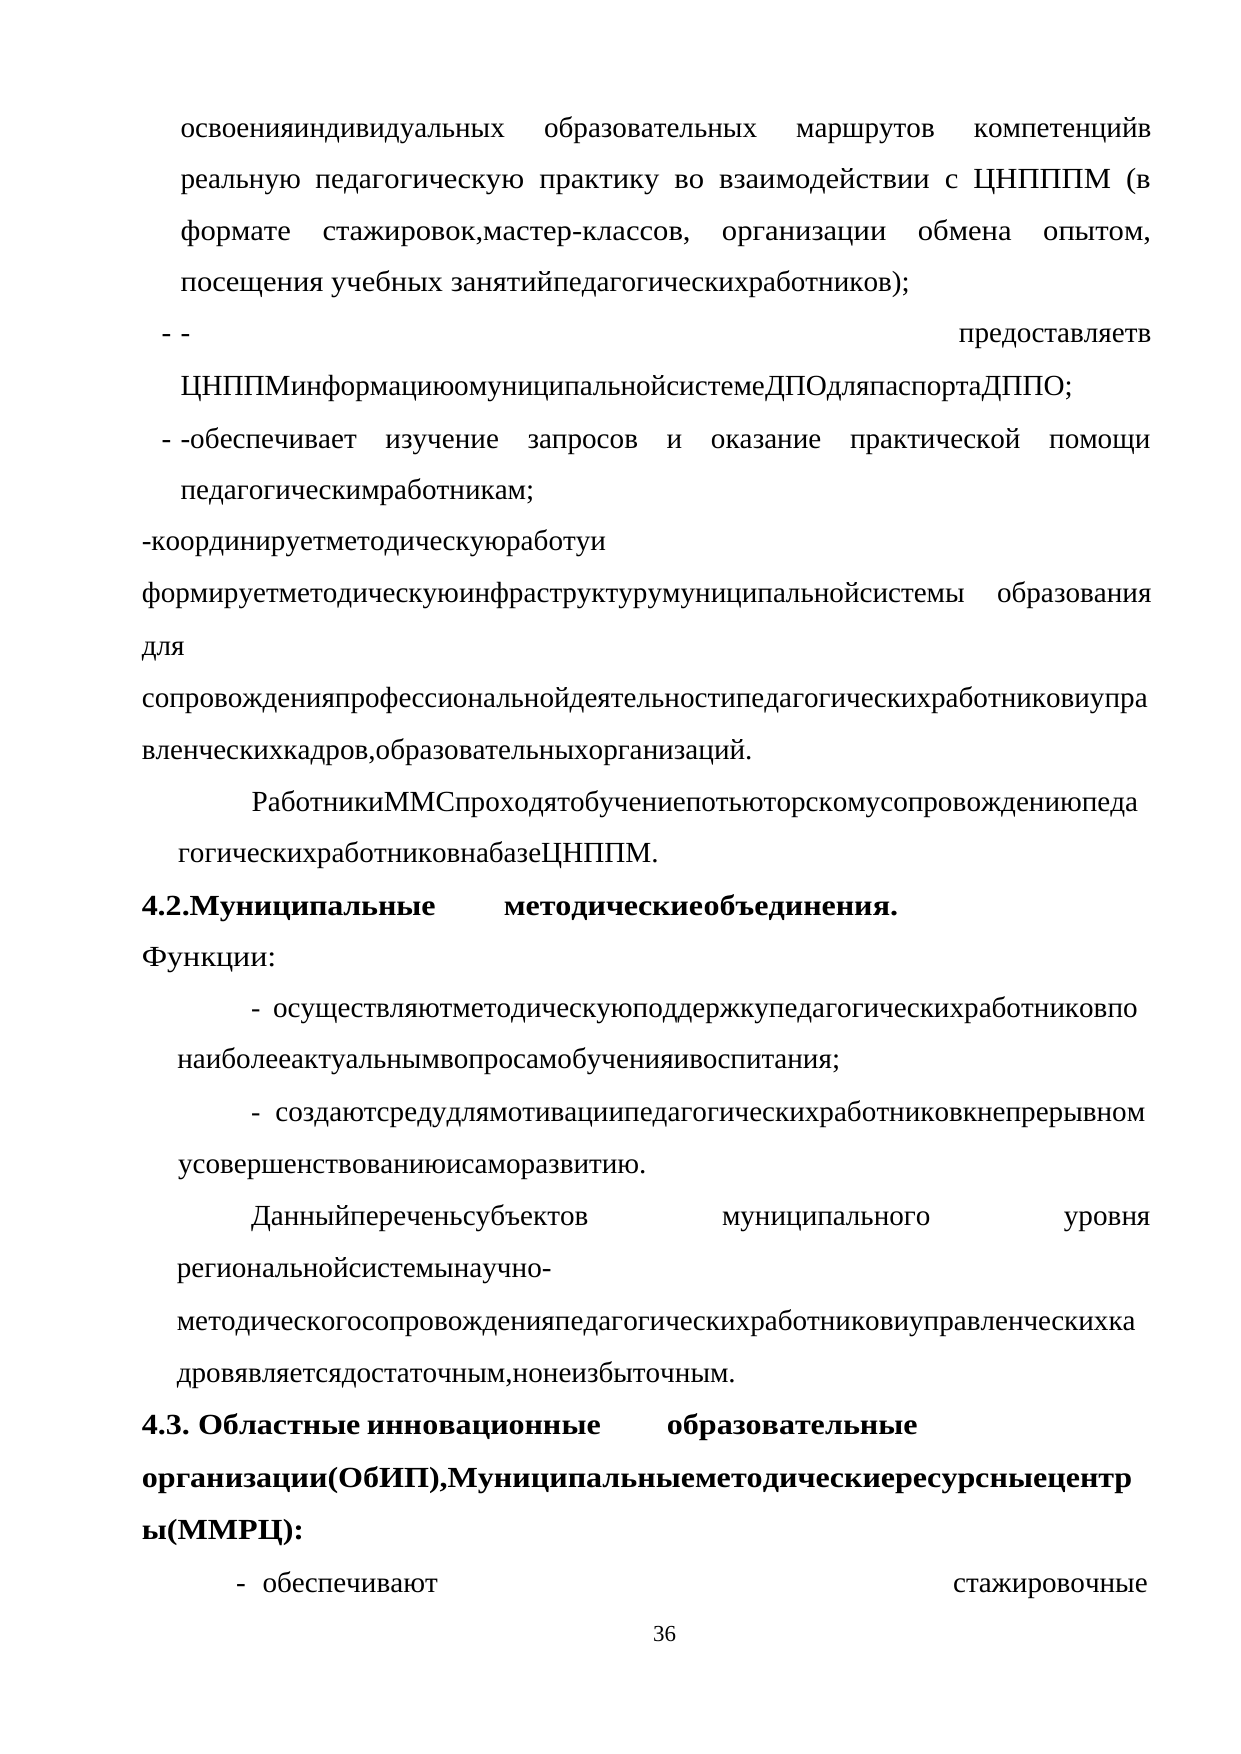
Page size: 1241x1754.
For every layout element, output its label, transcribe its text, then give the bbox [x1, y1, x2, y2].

list - предоставляетв ЦНППМинформациюомуниципальнойсистемеДПОдляпаспортаДППО; [161, 315, 1151, 402]
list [161, 110, 1152, 298]
list осуществляютметодическуюподдержкупедагогическихработниковпонаиболееактуальнымвопросамобученияивоспитания; [177, 990, 1149, 1075]
text -координируетметодическуюработуи формируетметодическуюинфраструктурумуниципальнойсистемы образования для сопровожденияпрофессиональнойдеятельностипедагогическихработниковиуправленческихкадров,образовательныхорганизаций. [142, 523, 1152, 766]
list создаютсредудлямотивациипедагогическихработниковкнепрерывномусовершенствованиюисаморазвитию. [178, 1094, 1150, 1179]
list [177, 1565, 1148, 1599]
text РаботникиMMCпроходятобучениепотьюторскомусопровождениюпедагогическихработниковнабазеЦНППМ. [178, 784, 1148, 869]
text Данныйпереченьсубъектов муниципального уровня региональнойсистемынаучно-методическогосопровожденияпедагогическихработниковиуправленческихкадровявляетсядостаточным,нонеизбыточным. [177, 1198, 1151, 1388]
list -обеспечивает изучение запросов и оказание практической помощи педагогическимработникам; [161, 421, 1151, 506]
text 4.2.Муниципальные методическиеобъединения. Функции: [142, 888, 898, 972]
text 4.3. Областные инновационные образовательные организации(ОбИП),Муниципальныеметодическиересурсныецентры(ММРЦ): [142, 1407, 1151, 1546]
